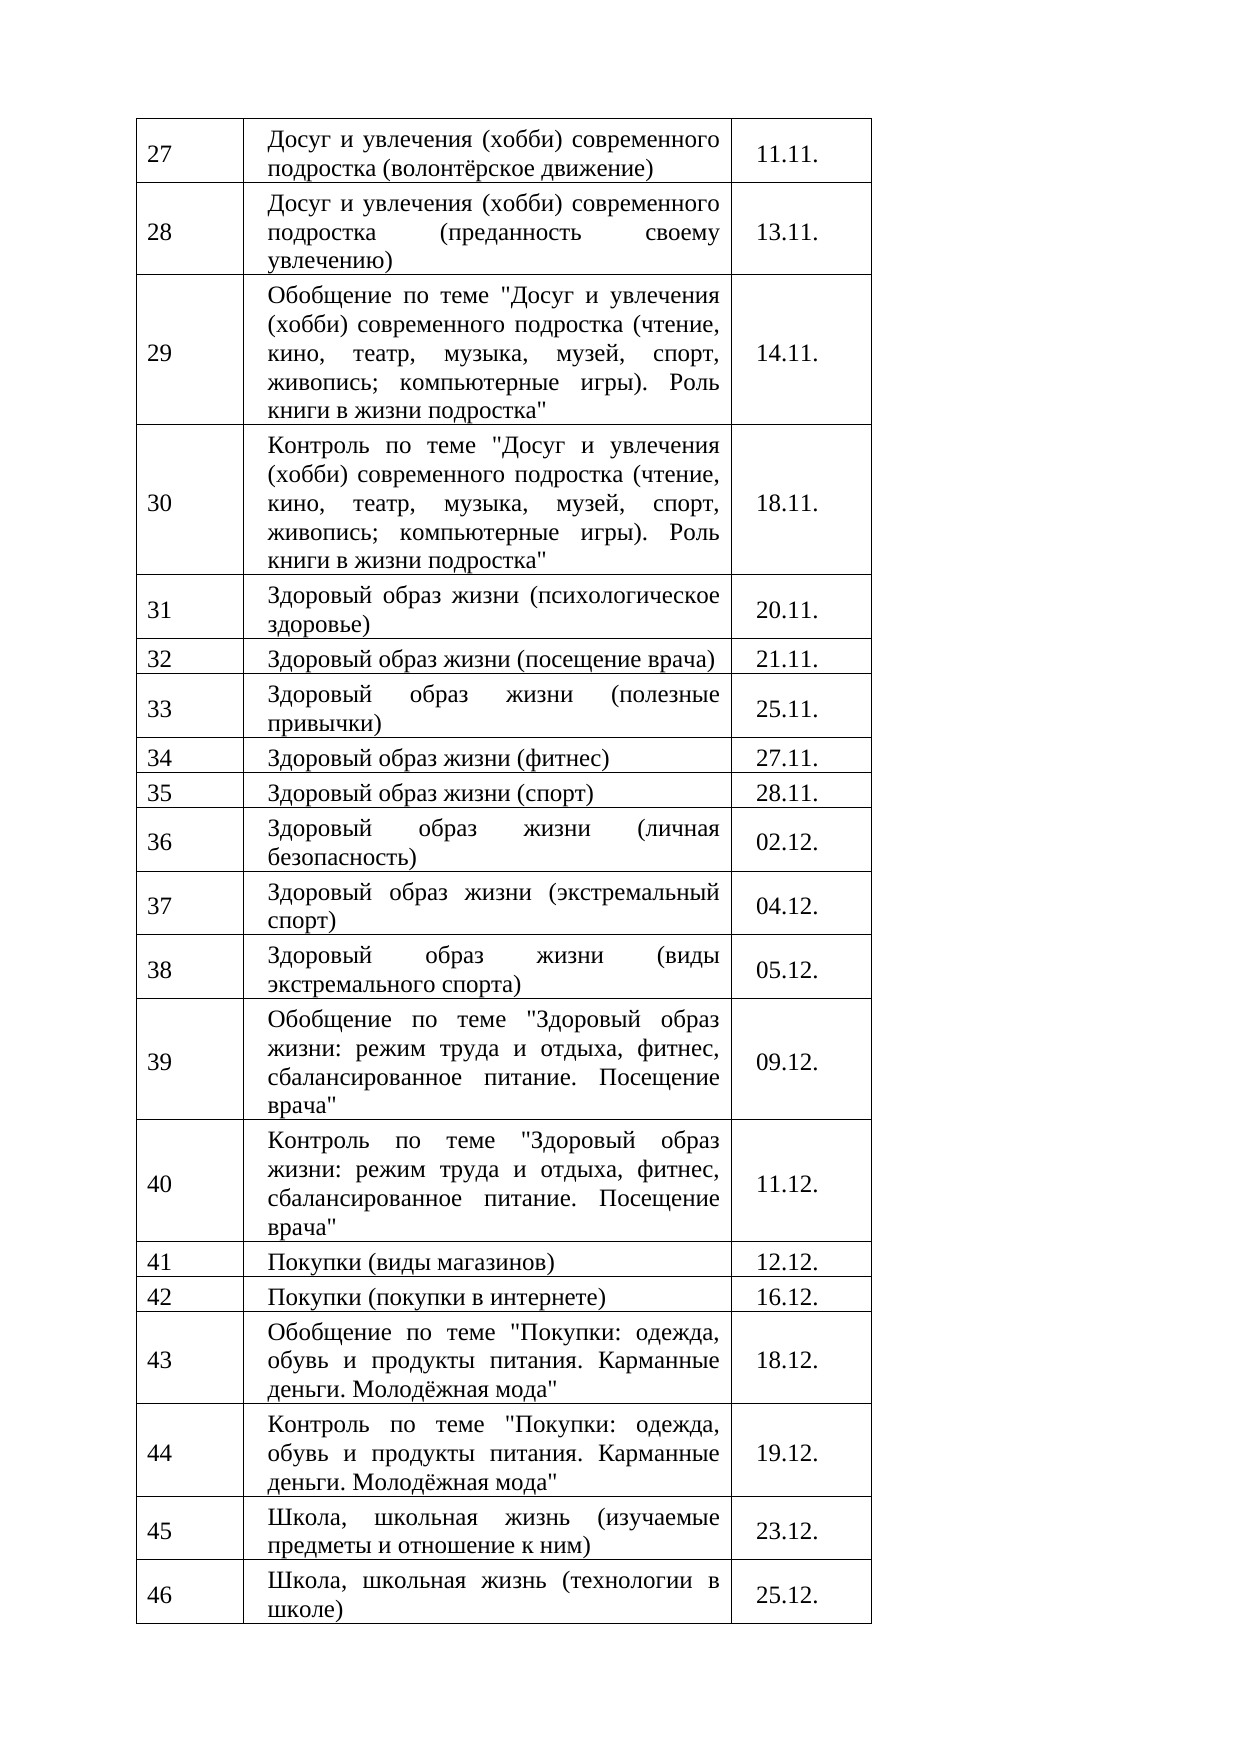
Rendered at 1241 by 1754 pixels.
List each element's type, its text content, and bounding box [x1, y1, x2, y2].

table_cell 43 [137, 1312, 243, 1403]
table_cell 05.12. [732, 935, 871, 998]
table_cell 28.11. [732, 773, 871, 807]
table_cell Контроль по теме "Здоровый образ жизни: режим труда и отдыха, фитнес, сбалансированное питание. Посещение врача" [244, 1120, 731, 1241]
table_cell 25.12. [732, 1560, 871, 1623]
table_cell 09.12. [732, 999, 871, 1119]
table_cell 40 [137, 1120, 243, 1241]
table_cell Здоровый образ жизни (спорт) [244, 773, 731, 807]
table_cell 27 [137, 119, 243, 182]
table_cell Школа, школьная жизнь (технологии в школе) [244, 1560, 731, 1623]
table_cell 23.12. [732, 1497, 871, 1559]
table_cell Контроль по теме "Досуг и увлечения (хобби) современного подростка (чтение, кино, театр, музыка, музей, спорт, живопись; компьютерные игры). Роль книги в жизни подростка" [244, 425, 731, 574]
table_cell 04.12. [732, 872, 871, 934]
table_cell 36 [137, 808, 243, 871]
table_cell 32 [137, 639, 243, 673]
table_cell 11.12. [732, 1120, 871, 1241]
table_cell 30 [137, 425, 243, 574]
table_cell Обобщение по теме "Здоровый образ жизни: режим труда и отдыха, фитнес, сбалансированное питание. Посещение врача" [244, 999, 731, 1119]
table_cell 45 [137, 1497, 243, 1559]
table_cell 25.11. [732, 674, 871, 737]
table_cell Досуг и увлечения (хобби) современного подростка (волонтёрское движение) [244, 119, 731, 182]
table_cell Здоровый образ жизни (полезные привычки) [244, 674, 731, 737]
table_cell Покупки (виды магазинов) [244, 1242, 731, 1276]
table_cell Здоровый образ жизни (личная безопасность) [244, 808, 731, 871]
table_cell 38 [137, 935, 243, 998]
table_cell 33 [137, 674, 243, 737]
table_cell Здоровый образ жизни (виды экстремального спорта) [244, 935, 731, 998]
table_cell 46 [137, 1560, 243, 1623]
table_cell 28 [137, 183, 243, 274]
table_cell 19.12. [732, 1404, 871, 1496]
table_cell 21.11. [732, 639, 871, 673]
table_cell 42 [137, 1277, 243, 1311]
table_cell 41 [137, 1242, 243, 1276]
table_cell 35 [137, 773, 243, 807]
table_cell 02.12. [732, 808, 871, 871]
table_cell 14.11. [732, 275, 871, 424]
table_cell Покупки (покупки в интернете) [244, 1277, 731, 1311]
table_cell 18.11. [732, 425, 871, 574]
table_cell Здоровый образ жизни (посещение врача) [244, 639, 731, 673]
table_cell Здоровый образ жизни (фитнес) [244, 738, 731, 772]
table_cell Здоровый образ жизни (экстремальный спорт) [244, 872, 731, 934]
table_cell Здоровый образ жизни (психологическое здоровье) [244, 575, 731, 638]
table_cell 16.12. [732, 1277, 871, 1311]
table_cell Обобщение по теме "Досуг и увлечения (хобби) современного подростка (чтение, кино, театр, музыка, музей, спорт, живопись; компьютерные игры). Роль книги в жизни подростка" [244, 275, 731, 424]
table_cell 39 [137, 999, 243, 1119]
table_cell 29 [137, 275, 243, 424]
table_cell 44 [137, 1404, 243, 1496]
table_cell 18.12. [732, 1312, 871, 1403]
table_cell Школа, школьная жизнь (изучаемые предметы и отношение к ним) [244, 1497, 731, 1559]
table_cell 13.11. [732, 183, 871, 274]
table_cell 20.11. [732, 575, 871, 638]
table_cell Досуг и увлечения (хобби) современного подростка (преданность своему увлечению) [244, 183, 731, 274]
table_cell 11.11. [732, 119, 871, 182]
table_cell Обобщение по теме "Покупки: одежда, обувь и продукты питания. Карманные деньги. Молодёжная мода" [244, 1312, 731, 1403]
table_cell 12.12. [732, 1242, 871, 1276]
table_cell 37 [137, 872, 243, 934]
table_cell 34 [137, 738, 243, 772]
table_cell 31 [137, 575, 243, 638]
table_cell Контроль по теме "Покупки: одежда, обувь и продукты питания. Карманные деньги. Молодёжная мода" [244, 1404, 731, 1496]
table_cell 27.11. [732, 738, 871, 772]
